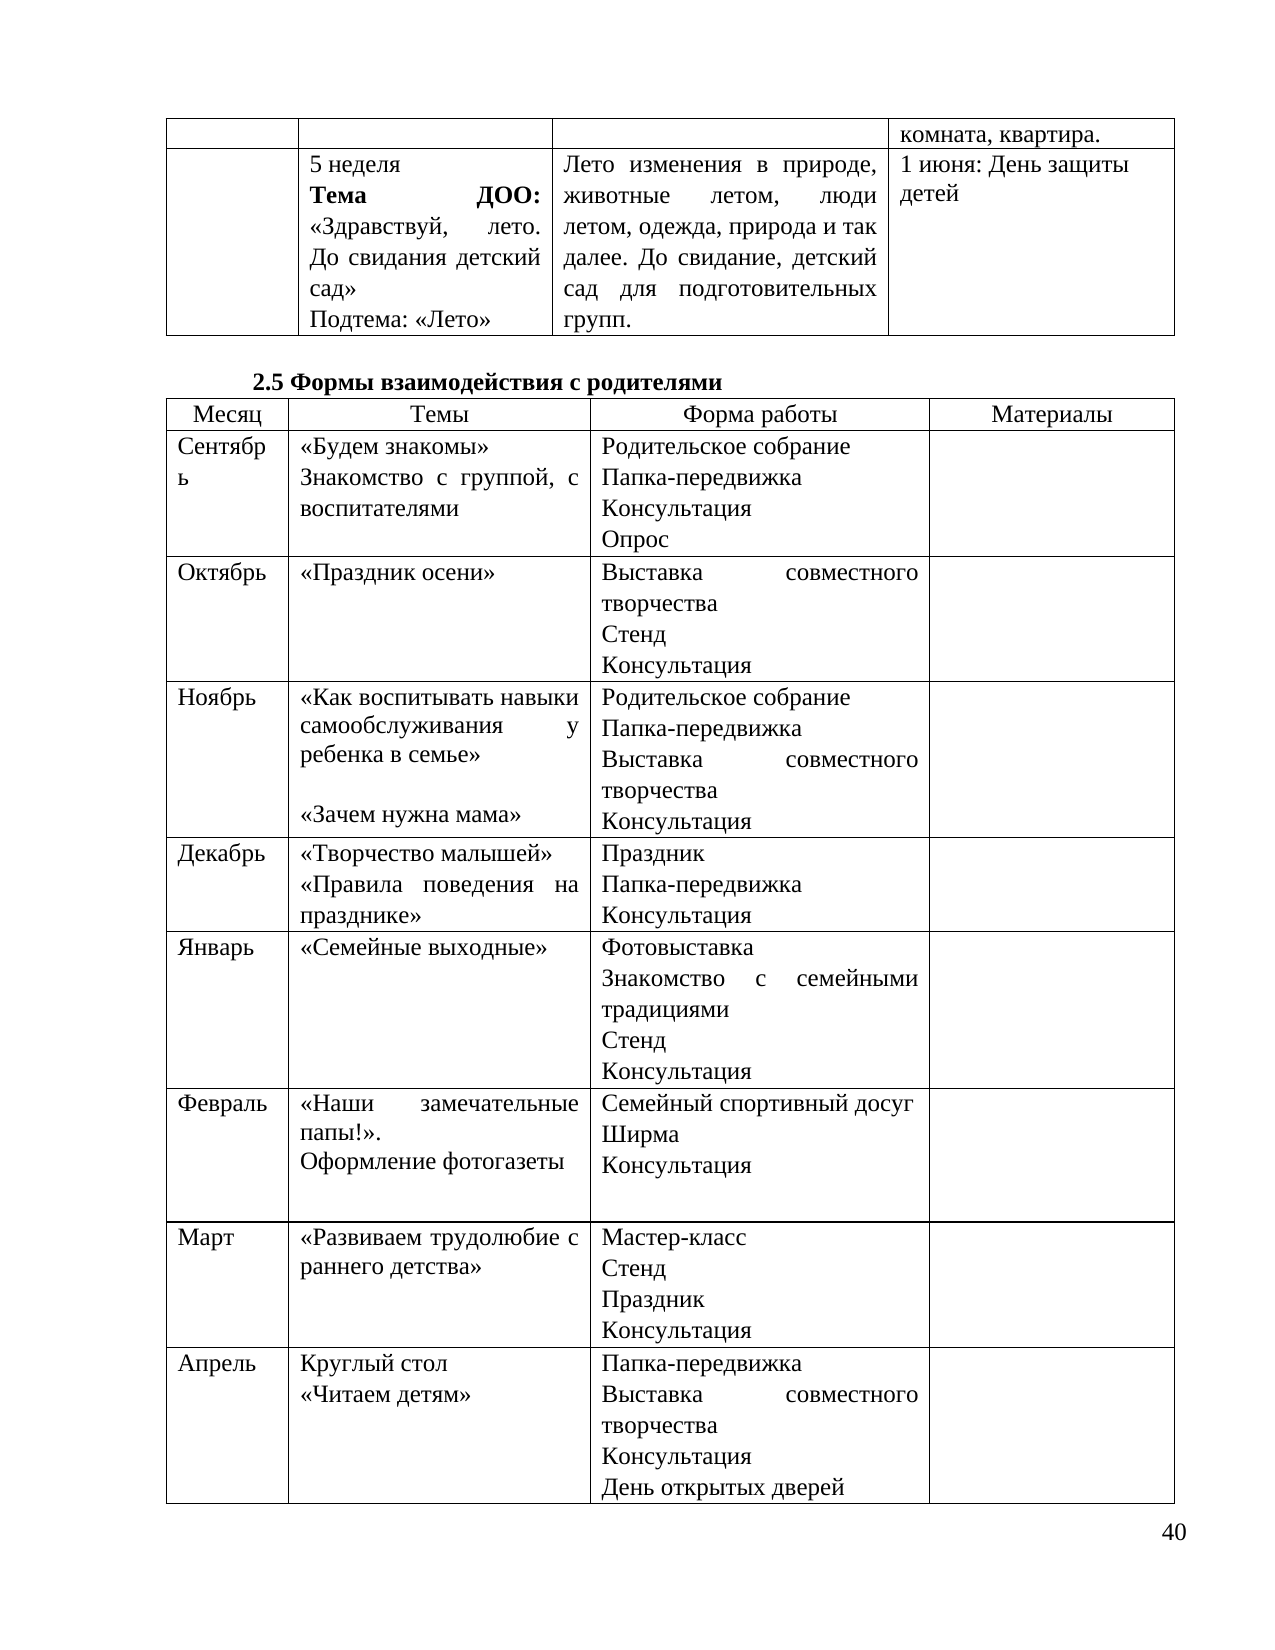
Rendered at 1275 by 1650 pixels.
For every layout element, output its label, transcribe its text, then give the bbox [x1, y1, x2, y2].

table_cell «Развиваем трудолюбие с раннего детства» [289, 1223, 590, 1347]
subtitle 2.5 Формы взаимодействия с родителями [252, 367, 1186, 396]
table_cell 1 июня: День защиты детей [889, 149, 1174, 335]
table_cell [167, 119, 298, 148]
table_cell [889, 119, 1174, 148]
table_cell Ноябрь [167, 682, 288, 837]
table_cell [930, 682, 1174, 837]
table_cell «Будем знакомы» Знакомство с группой, с воспитателями [289, 431, 590, 556]
table_cell Мастер-класс Стенд Праздник Консультация [591, 1223, 929, 1347]
table_cell Выставка совместного творчества Стенд Консультация [591, 557, 929, 681]
table_cell Январь [167, 932, 288, 1087]
table_cell Круглый стол «Читаем детям» [289, 1348, 590, 1503]
table_cell [930, 1089, 1174, 1221]
table_header Форма работы [591, 399, 929, 430]
table_cell Родительское собрание Папка-передвижка Консультация Опрос [591, 431, 929, 556]
table_cell «Как воспитывать навыки самообслуживания у ребенка в семье» «Зачем нужна мама» [289, 682, 590, 837]
table_cell Фотовыставка Знакомство с семейными традициями Стенд Консультация [591, 932, 929, 1087]
table_header Темы [289, 399, 590, 430]
table_cell Родительское собрание Папка-передвижка Выставка совместного творчества Консультация [591, 682, 929, 837]
table_cell «Творчество малышей» «Правила поведения на празднике» [289, 838, 590, 931]
table_cell Семейный спортивный досуг Ширма Консультация [591, 1089, 929, 1221]
table_cell Декабрь [167, 838, 288, 931]
table_cell Праздник Папка-передвижка Консультация [591, 838, 929, 931]
table_cell Октябрь [167, 557, 288, 681]
table_header Месяц [167, 399, 288, 430]
table_cell [167, 149, 298, 335]
table_cell [930, 557, 1174, 681]
table_cell Март [167, 1223, 288, 1347]
table_cell [930, 431, 1174, 556]
table_cell «Наши замечательные папы!». Оформление фотогазеты [289, 1089, 590, 1221]
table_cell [299, 119, 552, 148]
table_cell [930, 838, 1174, 931]
table_cell Папка-передвижка Выставка совместного творчества Консультация День открытых дверей [591, 1348, 929, 1503]
table_cell 5 неделя Тема ДОО: «Здравствуй, лето. До свидания детский сад» Подтема: «Лето» [299, 149, 552, 335]
table_cell [553, 119, 888, 148]
table_cell Апрель [167, 1348, 288, 1503]
table_cell «Праздник осени» [289, 557, 590, 681]
table_cell Февраль [167, 1089, 288, 1221]
table_header Материалы [930, 399, 1174, 430]
table_cell «Семейные выходные» [289, 932, 590, 1087]
table_cell [930, 1348, 1174, 1503]
table_cell Сентябрь [167, 431, 288, 556]
table_cell [930, 932, 1174, 1087]
table_cell [930, 1223, 1174, 1347]
table_cell Лето изменения в природе, животные летом, люди летом, одежда, природа и так далее. До свидание, детский сад для подготовительных групп. [553, 149, 888, 335]
